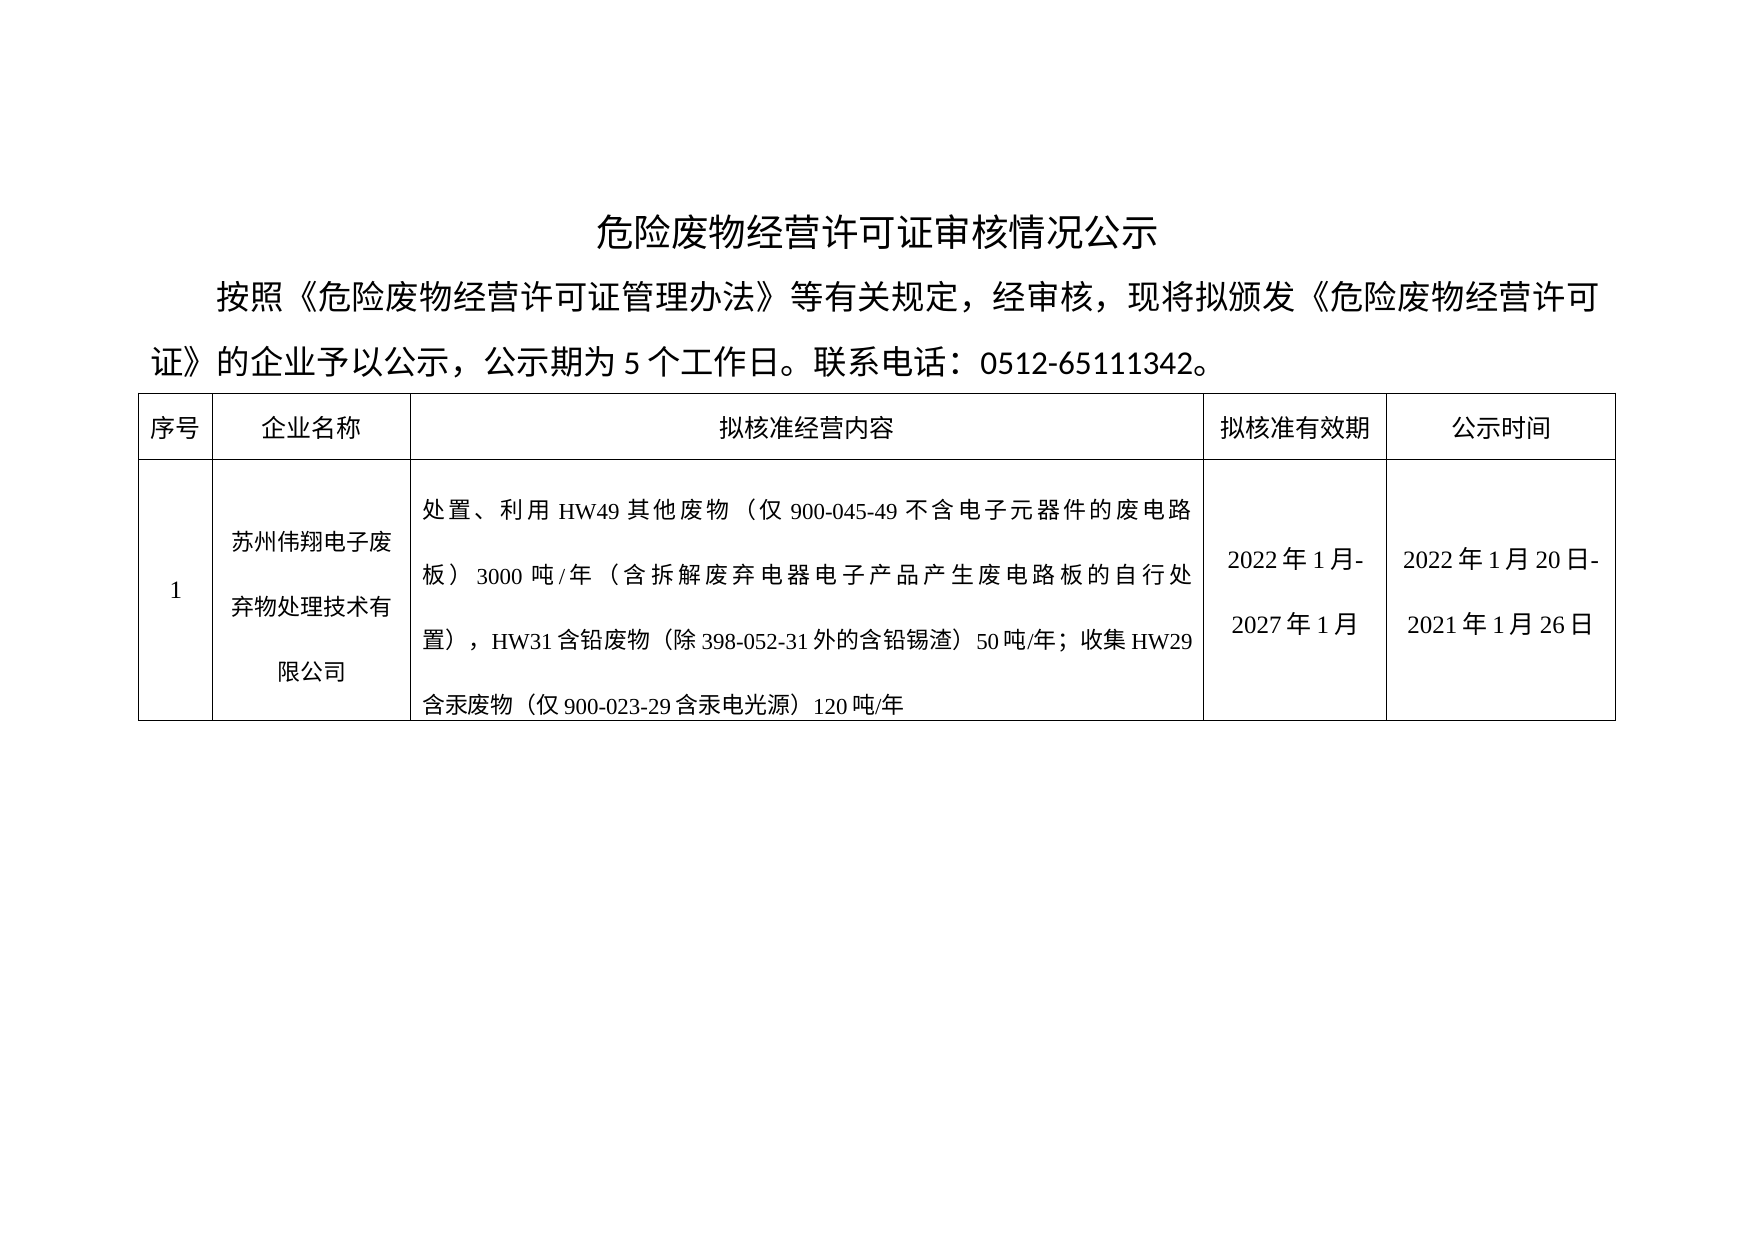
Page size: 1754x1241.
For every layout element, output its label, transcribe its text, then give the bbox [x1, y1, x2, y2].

text 按照《危险废物经营许可证管理办法》等有关规定，经审核，现将拟颁发《危险废物经营许可证》的企业予以公示，公示期为5个工作日。联系电话：0512-65111342。 [150, 263, 1604, 393]
table_header 序号 [139, 394, 212, 459]
text 危险废物经营许可证审核情况公示 [150, 198, 1604, 263]
table_cell 处置、利用HW49其他废物（仅900-045-49不含电子元器件的废电路板）3000吨/年（含拆解废弃电器电子产品产生废电路板的自行处置），HW31含铅废物（除398-052-31外的含铅锡渣）50吨/年；收集HW29含汞废物（仅900-023-29含汞电光源）120吨/年 [411, 460, 1203, 720]
table_header 公示时间 [1387, 394, 1615, 459]
table_cell 2022年1月-2027年1月 [1204, 460, 1386, 720]
table_cell 1 [139, 460, 212, 720]
table_cell 2022年1月20日-2021年1月26日 [1387, 460, 1615, 720]
table_cell 苏州伟翔电子废弃物处理技术有限公司 [213, 460, 410, 720]
table_header 拟核准经营内容 [411, 394, 1203, 459]
table_header 拟核准有效期 [1204, 394, 1386, 459]
table_header 企业名称 [213, 394, 410, 459]
